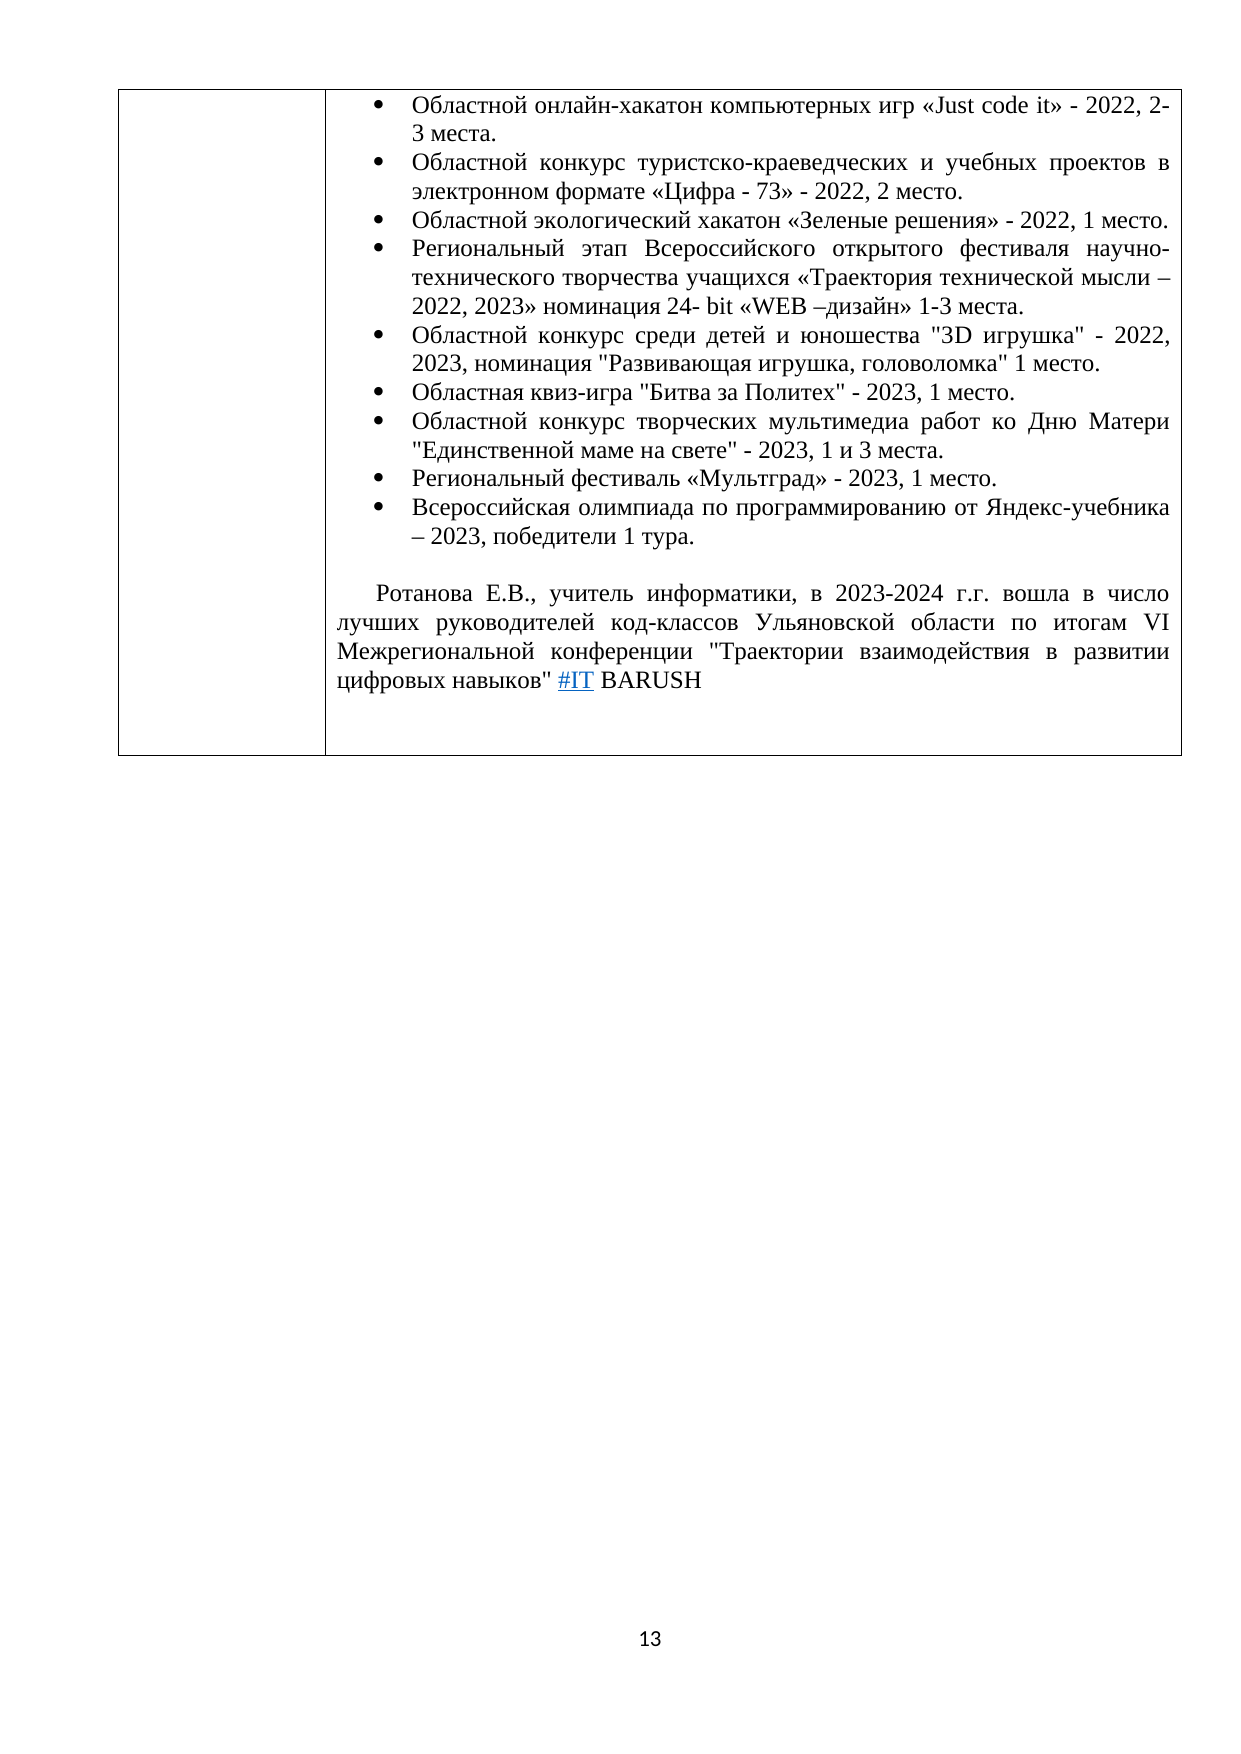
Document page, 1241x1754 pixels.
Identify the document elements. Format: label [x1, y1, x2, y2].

table_cell [119, 90, 325, 755]
table_cell [326, 90, 1181, 755]
